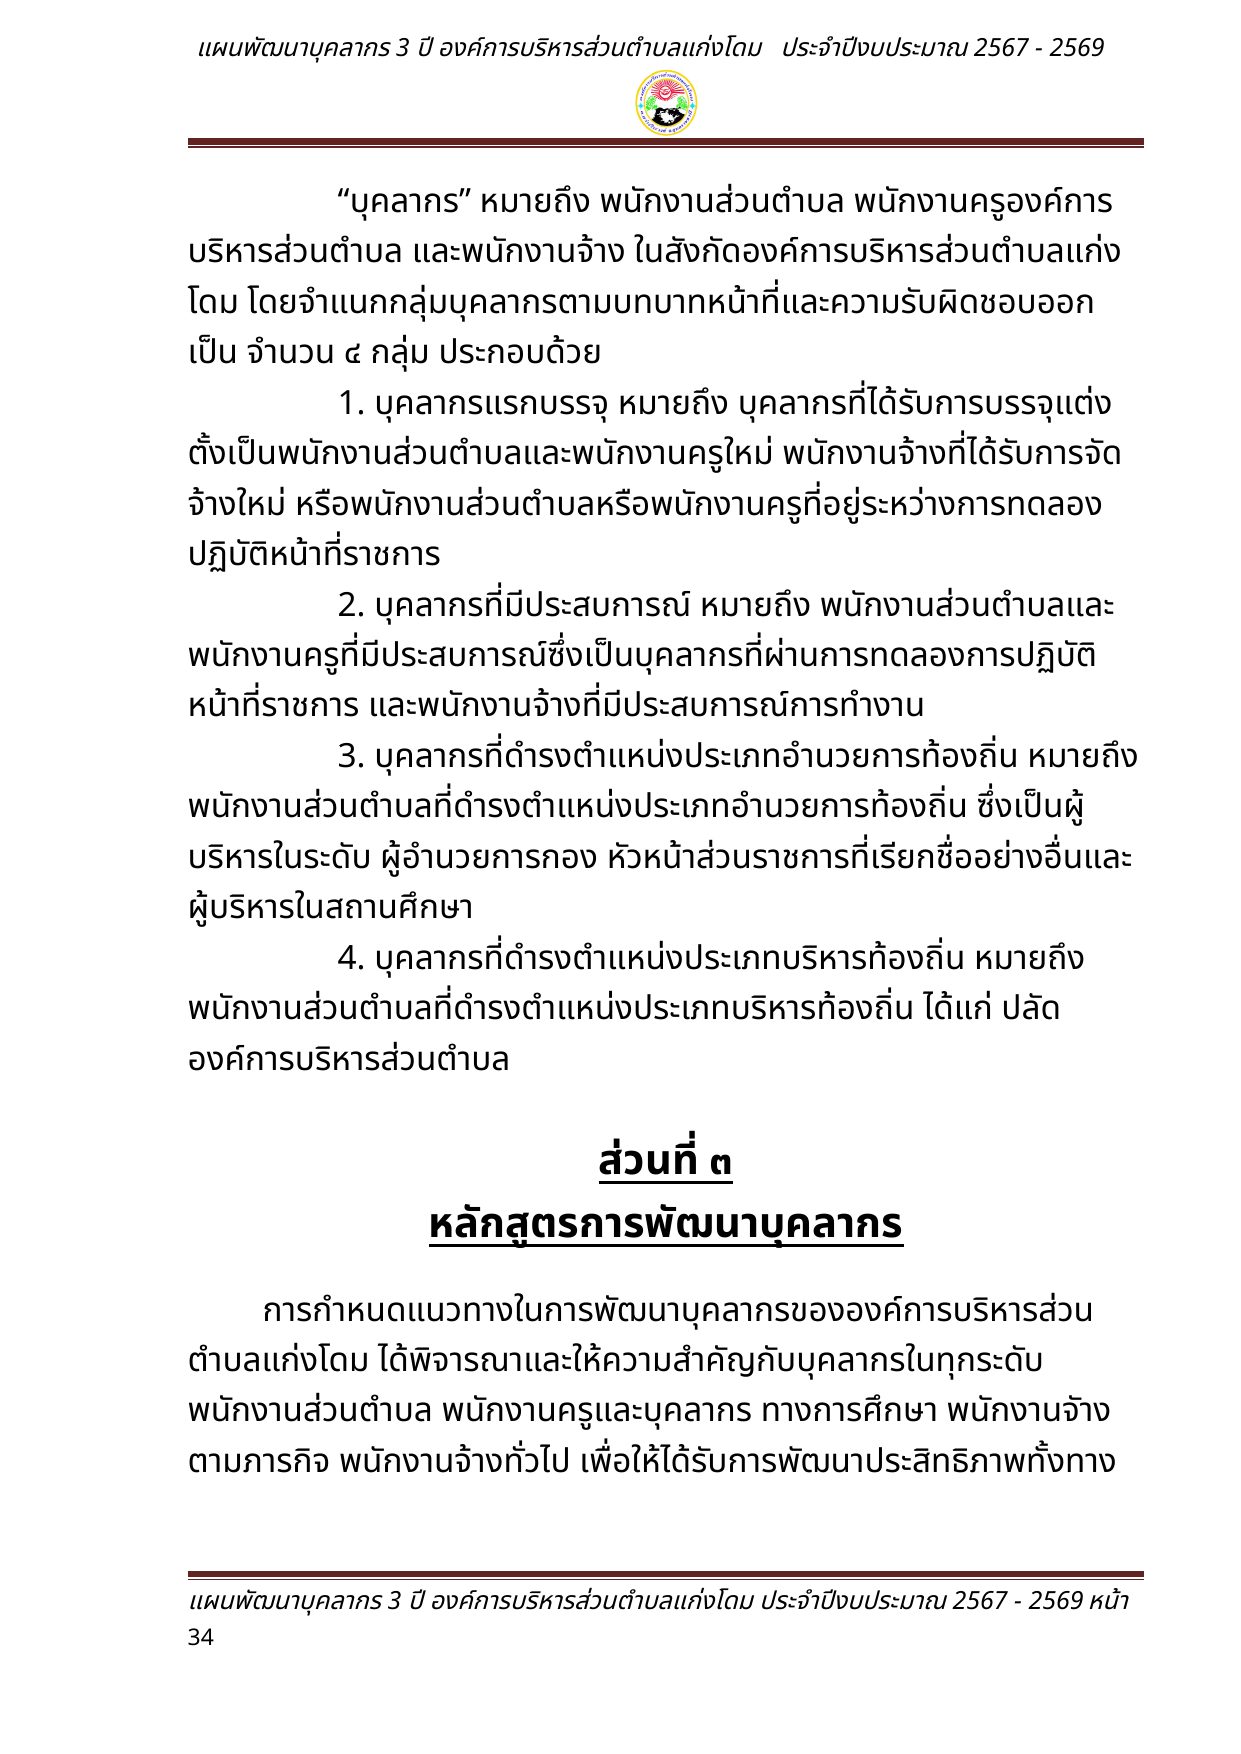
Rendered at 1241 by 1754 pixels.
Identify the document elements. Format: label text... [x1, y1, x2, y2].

text 2. บุคลากรที่มีประสบการณ์ หมายถึง พนักงานส่วนตำบลและพนักงานครูที่มีประสบการณ์ซึ่งเป็นบุคลากรที่ผ่านการทดลองการปฏิบัติหน้าที่ราชการ และพนักงานจ้างที่มีประสบการณ์การทำงาน [187, 580, 1144, 732]
text “บุคลากร” หมายถึง พนักงานส่วนตำบล พนักงานครูองค์การบริหารส่วนตำบล และพนักงานจ้าง ในสังกัดองค์การบริหารส่วนตำบลแก่งโดม โดยจำแนกกลุ่มบุคลากรตามบทบาทหน้าที่และความรับผิดชอบออกเป็น จำนวน ๔ กลุ่ม ประกอบด้วย [187, 177, 1144, 378]
text หลักสูตรการพัฒนาบุคลากร [187, 1193, 1144, 1256]
text 3. บุคลากรที่ดำรงตำแหน่งประเภทอำนวยการท้องถิ่น หมายถึง พนักงานส่วนตำบลที่ดำรงตำแหน่งประเภทอำนวยการท้องถิ่น ซึ่งเป็นผู้บริหารในระดับ ผู้อำนวยการกอง หัวหน้าส่วนราชการที่เรียกชื่ออย่างอื่นและผู้บริหารในสถานศึกษา [187, 732, 1144, 934]
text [187, 1286, 1144, 1487]
text ส่วนที่ ๓ [187, 1131, 1144, 1193]
picture [632, 67, 700, 137]
text 4. บุคลากรที่ดำรงตำแหน่งประเภทบริหารท้องถิ่น หมายถึง พนักงานส่วนตำบลที่ดำรงตำแหน่งประเภทบริหารท้องถิ่น ได้แก่ ปลัดองค์การบริหารส่วนตำบล [187, 934, 1144, 1085]
text 1. บุคลากรแรกบรรจุ หมายถึง บุคลากรที่ได้รับการบรรจุแต่งตั้งเป็นพนักงานส่วนตำบลและพนักงานครูใหม่ พนักงานจ้างที่ได้รับการจัดจ้างใหม่ หรือพนักงานส่วนตำบลหรือพนักงานครูที่อยู่ระหว่างการทดลองปฏิบัติหน้าที่ราชการ [187, 378, 1144, 580]
